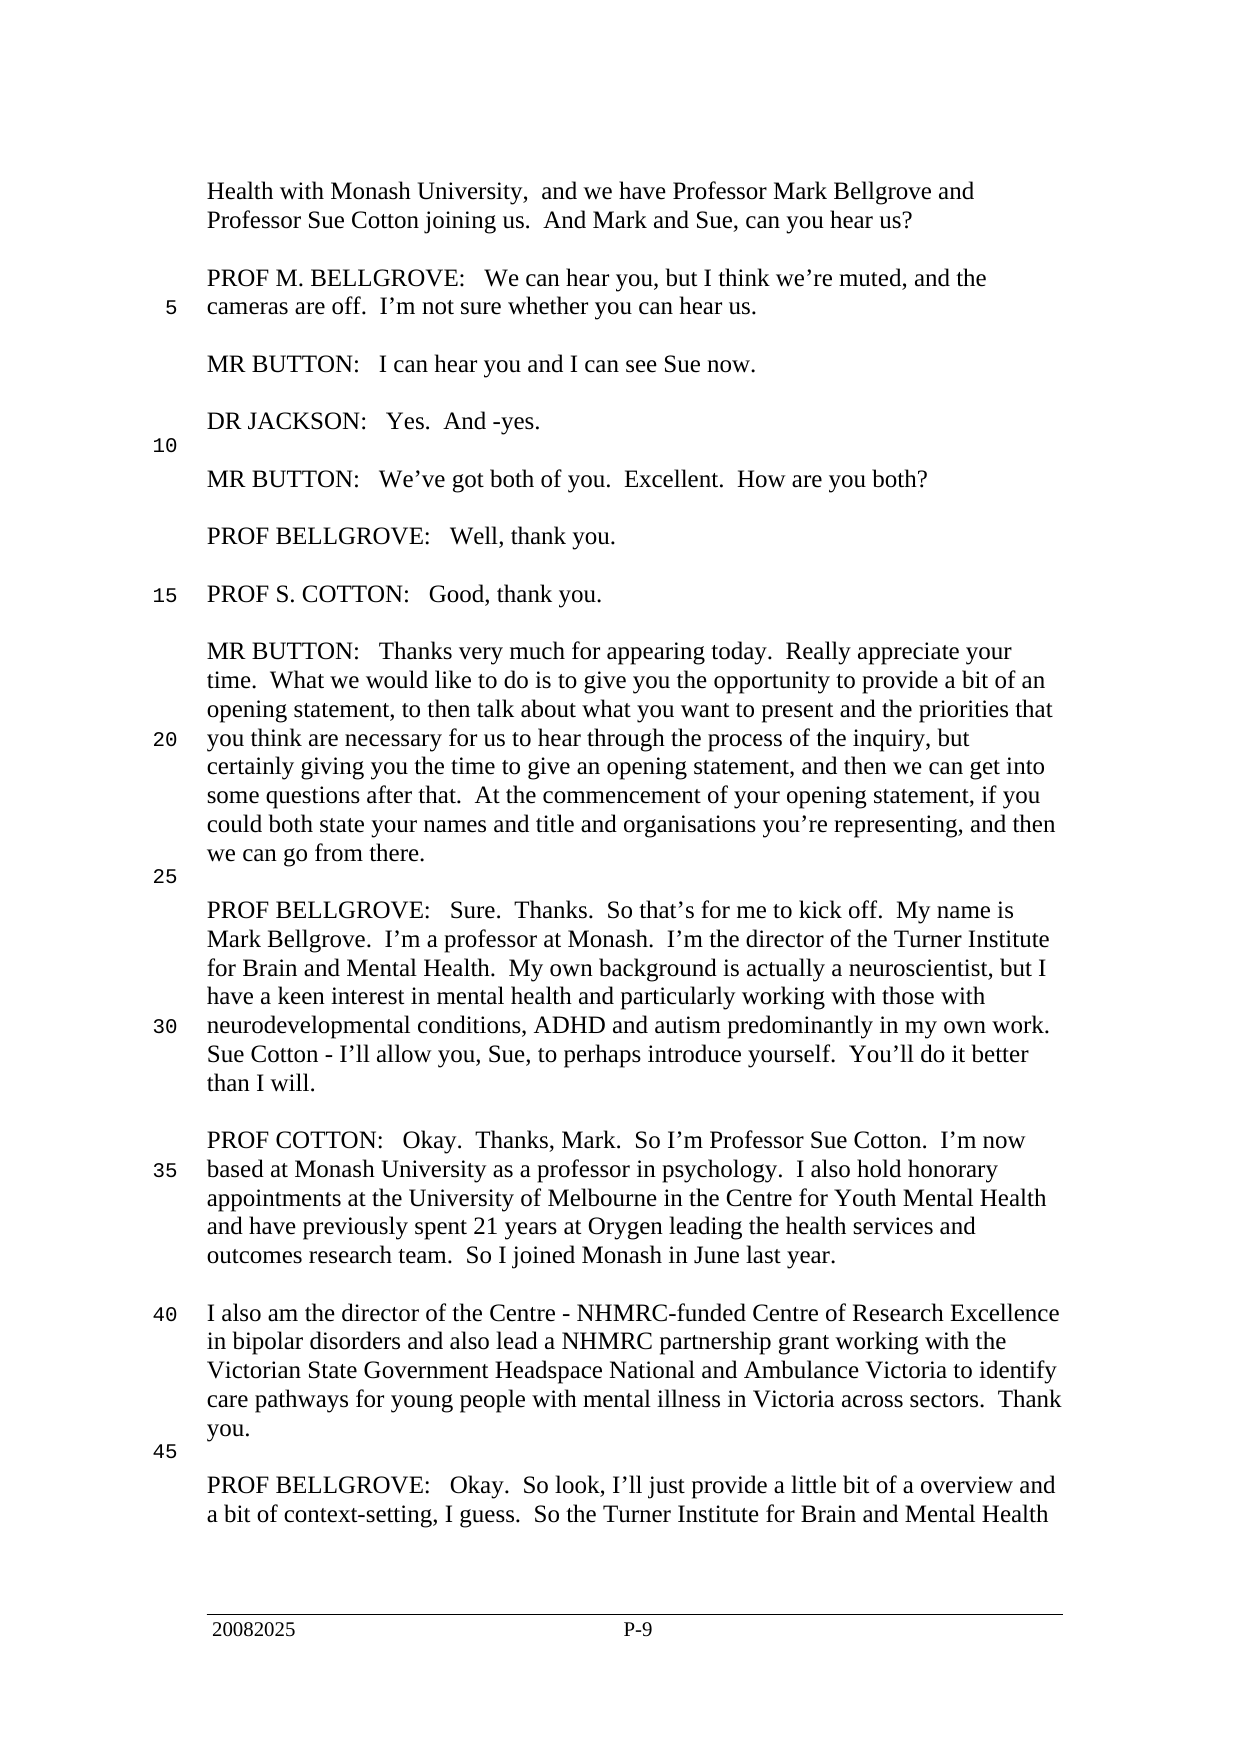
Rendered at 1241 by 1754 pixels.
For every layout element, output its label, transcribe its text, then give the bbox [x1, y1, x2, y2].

text Health with Monash University, and we have Professor Mark Bellgrove and Professor Sue Cotton joining us. And Mark and Sue, can you hear us? [207, 176, 1063, 234]
text PROF M. BELLGROVE: We can hear you, but I think we’re muted, and the cameras are off. I’m not sure whether you can hear us. [207, 263, 1063, 320]
text PROF BELLGROVE: Well, thank you. [207, 521, 1063, 550]
text I also am the director of the Centre - NHMRC-funded Centre of Research Excellence in bipolar disorders and also lead a NHMRC partnership grant working with the Victorian State Government Headspace National and Ambulance Victoria to identify care pathways for young people with mental illness in Victoria across sectors. Thank you. [207, 1298, 1063, 1441]
text MR BUTTON: We’ve got both of you. Excellent. How are you both? [207, 464, 1063, 493]
text PROF COTTON: Okay. Thanks, Mark. So I’m Professor Sue Cotton. I’m now based at Monash University as a professor in psychology. I also hold honorary appointments at the University of Melbourne in the Centre for Youth Mental Health and have previously spent 21 years at Orygen leading the health services and outcomes research team. So I joined Monash in June last year. [207, 1125, 1063, 1269]
text MR BUTTON: I can hear you and I can see Sue now. [207, 349, 1063, 378]
text PROF S. COTTON: Good, thank you. [207, 579, 1063, 608]
text DR JACKSON: Yes. And -yes. [207, 406, 1063, 435]
text PROF BELLGROVE: Sure. Thanks. So that’s for me to kick off. My name is Mark Bellgrove. I’m a professor at Monash. I’m the director of the Turner Institute for Brain and Mental Health. My own background is actually a neuroscientist, but I have a keen interest in mental health and particularly working with those with neurodevelopmental conditions, ADHD and autism predominantly in my own work. Sue Cotton - I’ll allow you, Sue, to perhaps introduce yourself. You’ll do it better than I will. [207, 895, 1063, 1096]
text MR BUTTON: Thanks very much for appearing today. Really appreciate your time. What we would like to do is to give you the opportunity to provide a bit of an opening statement, to then talk about what you want to present and the priorities that you think are necessary for us to hear through the process of the inquiry, but certainly giving you the time to give an opening statement, and then we can get into some questions after that. At the commencement of your opening statement, if you could both state your names and title and organisations you’re representing, and then we can go from there. [207, 636, 1063, 866]
text PROF BELLGROVE: Okay. So look, I’ll just provide a little bit of a overview and a bit of context-setting, I guess. So the Turner Institute for Brain and Mental Health [207, 1470, 1063, 1528]
